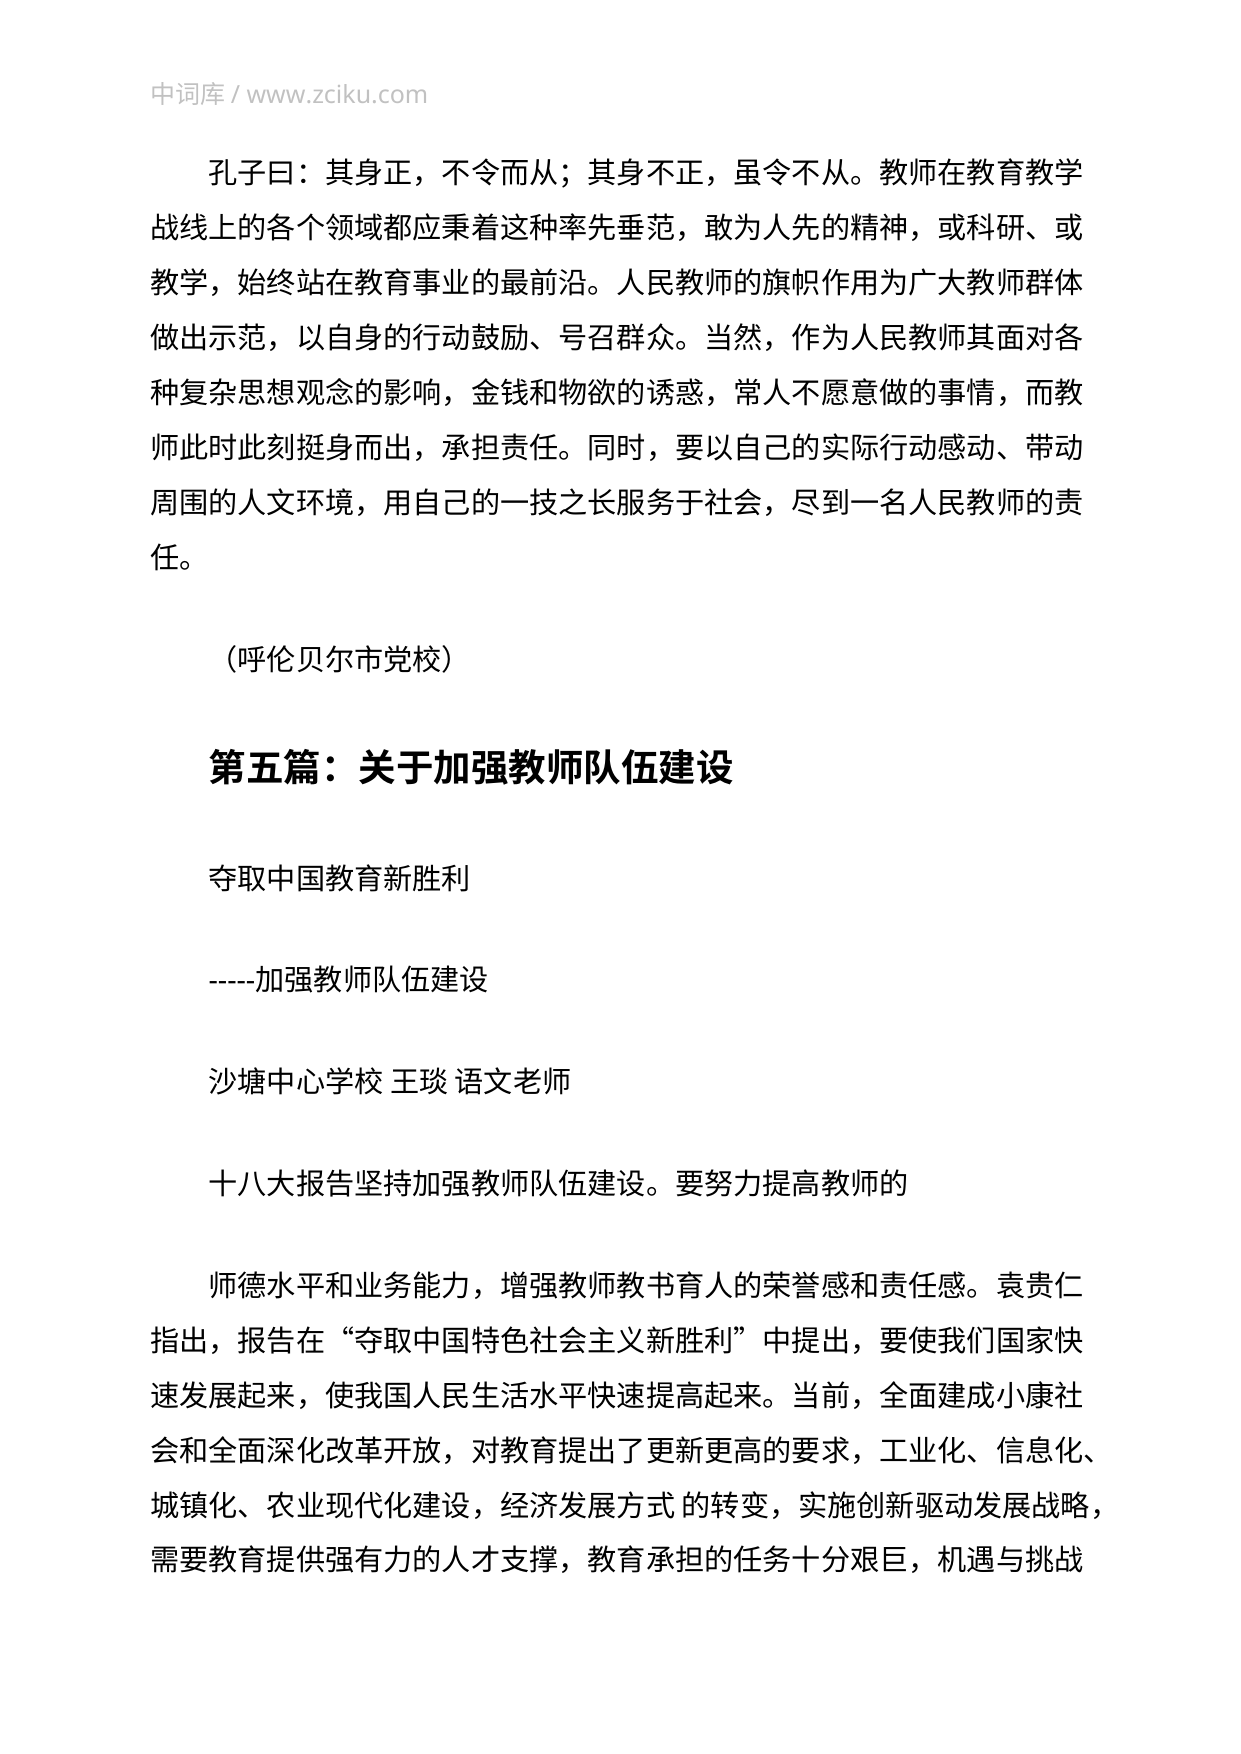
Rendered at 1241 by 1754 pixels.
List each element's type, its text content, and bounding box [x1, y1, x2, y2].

text 沙塘中心学校 王琰 语文老师 [150, 1059, 1090, 1101]
text （呼伦贝尔市党校） [150, 636, 1090, 678]
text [150, 1262, 1090, 1579]
text 第五篇：关于加强教师队伍建设 [150, 738, 1090, 792]
text 十八大报告坚持加强教师队伍建设。要努力提高教师的 [150, 1161, 1090, 1203]
text 孔子曰：其身正，不令而从；其身不正，虽令不从。教师在教育教学战线上的各个领域都应秉着这种率先垂范，敢为人先的精神，或科研、或教学，始终站在教育事业的最前沿。人民教师的旗帜作用为广大教师群体做出示范，以自身的行动鼓励、号召群众。当然，作为人民教师其面对各种复杂思想观念的影响，金钱和物欲的诱惑，常人不愿意做的事情，而教师此时此刻挺身而出，承担责任。同时，要以自己的实际行动感动、带动周围的人文环境，用自己的一技之长服务于社会，尽到一名人民教师的责任。 [150, 150, 1090, 577]
text -----加强教师队伍建设 [150, 957, 1090, 999]
text 夺取中国教育新胜利 [150, 855, 1090, 897]
